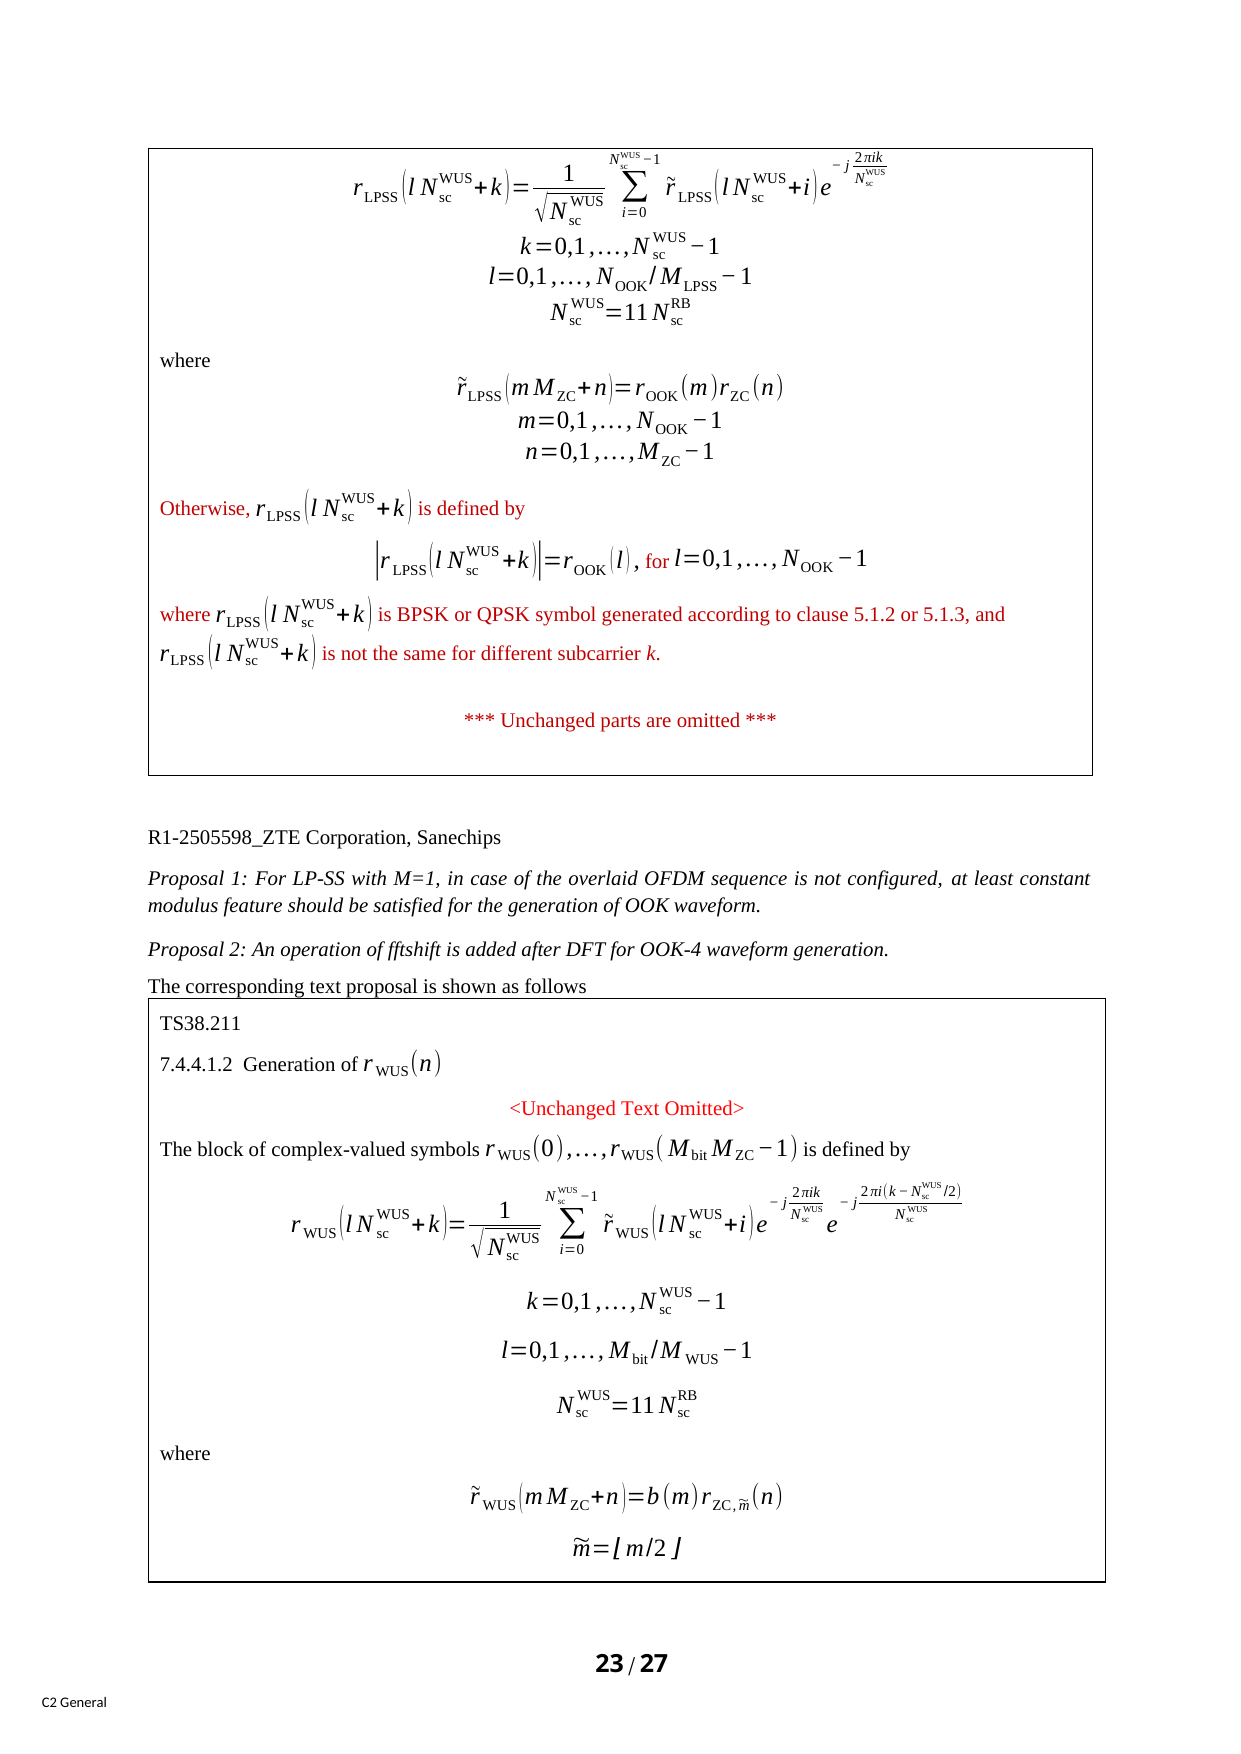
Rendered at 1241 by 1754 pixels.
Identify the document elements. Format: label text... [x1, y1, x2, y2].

text Proposal 2: An operation of fftshift is added after DFT for OOK-4 waveform generation. [148, 937, 1092, 961]
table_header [149, 149, 1092, 775]
text The corresponding text proposal is shown as follows [148, 973, 1092, 998]
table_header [149, 999, 1105, 1581]
text Proposal 1: For LP-SS with M=1, in case of the overlaid OFDM sequence is not configured, at least constant modulus feature should be satisfied for the generation of OOK waveform. [148, 866, 1092, 917]
subtitle R1-2505598_ZTE Corporation, Sanechips [148, 825, 1092, 849]
